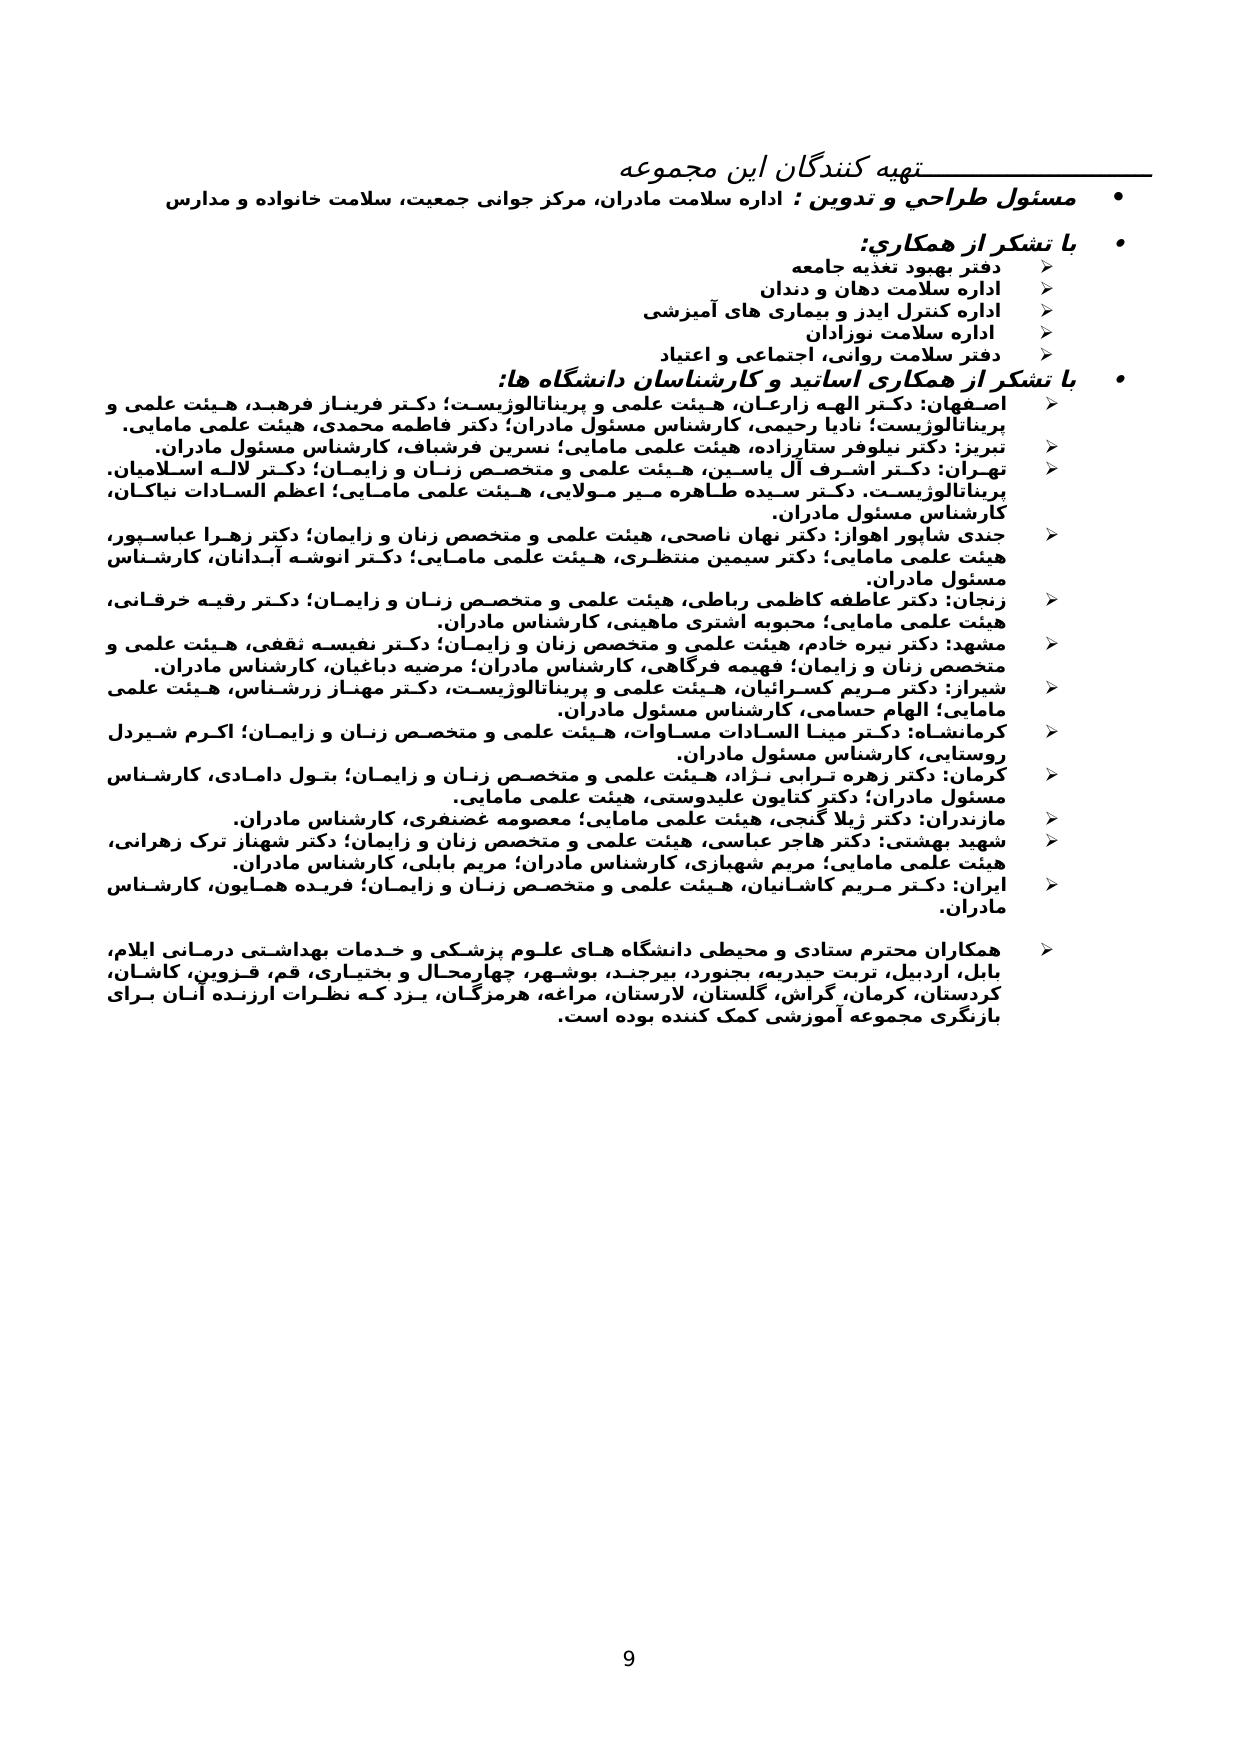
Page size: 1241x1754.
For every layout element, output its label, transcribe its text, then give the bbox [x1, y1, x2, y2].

list مازندران: دکتر ژیلا گنجی، هیئت علمی مامایی؛ معصومه غضنفری، کارشناس مادران. [106, 808, 1044, 830]
text ـــــــــــــــــــــــــــتهيه كنندگان اين مجموعه [106, 150, 1152, 184]
list با تشكر از همكاري: [106, 230, 1114, 256]
list با تشکر از همکاری اساتید و کارشناسان دانشگاه ها: [106, 366, 1114, 392]
list زنجان: دکتر عاطفه کاظمی رباطی، هیئت علمی و متخصص زنان و زایمان؛ دکتر رقیه خرقانی، هیئت علمی مامایی؛ محبوبه اشتری ماهینی، کارشناس مادران. [106, 589, 1044, 633]
list جندی شاپور اهواز: دکتر نهان ناصحی، هیئت علمی و متخصص زنان و زایمان؛ دکتر زهرا عباسپور، هیئت علمی مامایی؛ دکتر سیمین منتظری، هیئت علمی مامایی؛ دکتر انوشه آبدانان، کارشناس مسئول مادران. [106, 524, 1044, 589]
list دفتر سلامت روانی، اجتماعی و اعتیاد [106, 344, 1039, 366]
list مسئول طراحي و تدوين : اداره سلامت مادران، مرکز جوانی جمعیت، سلامت خانواده و مدارس [106, 184, 1114, 211]
list مشهد: دکتر نیره خادم، هیئت علمی و متخصص زنان و زایمان؛ دکتر نفیسه ثقفی، هیئت علمی و متخصص زنان و زایمان؛ فهیمه فرگاهی، کارشناس مادران؛ مرضیه دباغیان، کارشناس مادران. [106, 633, 1044, 677]
list کرمانشاه: دکتر مینا السادات مساوات، هیئت علمی و متخصص زنان و زایمان؛ اکرم شیردل روستایی، کارشناس مسئول مادران. [106, 721, 1044, 764]
list اداره کنترل ایدز و بیماری های آمیزشی [106, 300, 1039, 322]
list شهید بهشتی: دکتر هاجر عباسی، هیئت علمی و متخصص زنان و زایمان؛ دکتر شهناز ترک زهرانی، هیئت علمی مامایی؛ مریم شهبازی، کارشناس مادران؛ مریم بابلی، کارشناس مادران. [106, 830, 1044, 874]
list اداره سلامت دهان و دندان [106, 278, 1039, 300]
list اصفهان: دکتر الهه زارعان، هیئت علمی و پریناتالوژیست؛ دکتر فریناز فرهبد، هیئت علمی و پریناتالوژیست؛ نادیا رحیمی، کارشناس مسئول مادران؛ دکتر فاطمه محمدی، هیئت علمی مامایی. [106, 392, 1044, 436]
list اداره سلامت نوزادان [106, 322, 1039, 344]
list تبریز: دکتر نیلوفر ستارزاده، هیئت علمی مامایی؛ نسرین فرشباف، کارشناس مسئول مادران. [106, 436, 1044, 458]
list تهران: دکتر اشرف آل یاسین، هیئت علمی و متخصص زنان و زایمان؛ دکتر لاله اسلامیان. پریناتالوژیست. دکتر سیده طاهره میر مولایی، هیئت علمی مامایی؛ اعظم السادات نیاکان، کارشناس مسئول مادران. [106, 458, 1044, 524]
list کرمان: دکتر زهره ترابی نژاد، هیئت علمی و متخصص زنان و زایمان؛ بتول دامادی، کارشناس مسئول مادران؛ دکتر کتایون علیدوستی، هیئت علمی مامایی. [106, 764, 1044, 808]
list شیراز: دکتر مریم کسرائیان، هیئت علمی و پریناتالوژیست، دکتر مهناز زرشناس، هیئت علمی مامایی؛ الهام حسامی، کارشناس مسئول مادران. [106, 677, 1044, 721]
list ایران: دکتر مریم کاشانیان، هیئت علمی و متخصص زنان و زایمان؛ فریده همایون، کارشناس مادران. [106, 874, 1044, 917]
list دفتر بهبود تغذيه جامعه [106, 256, 1039, 278]
list همکاران محترم ستادی و محیطی دانشگاه های علوم پزشکی و خدمات بهداشتی درمانی ایلام، بابل، اردبیل، تربت حیدریه، بجنورد، بیرجند، بوشهر، چهارمحال و بختیاری، قم، قزوین، کاشان، کردستان، کرمان، گراش، گلستان، لارستان، مراغه، هرمزگان، یزد که نظرات ارزنده آنان برای بازنگری مجموعه آموزشی کمک کننده بوده است. [106, 939, 1039, 1027]
